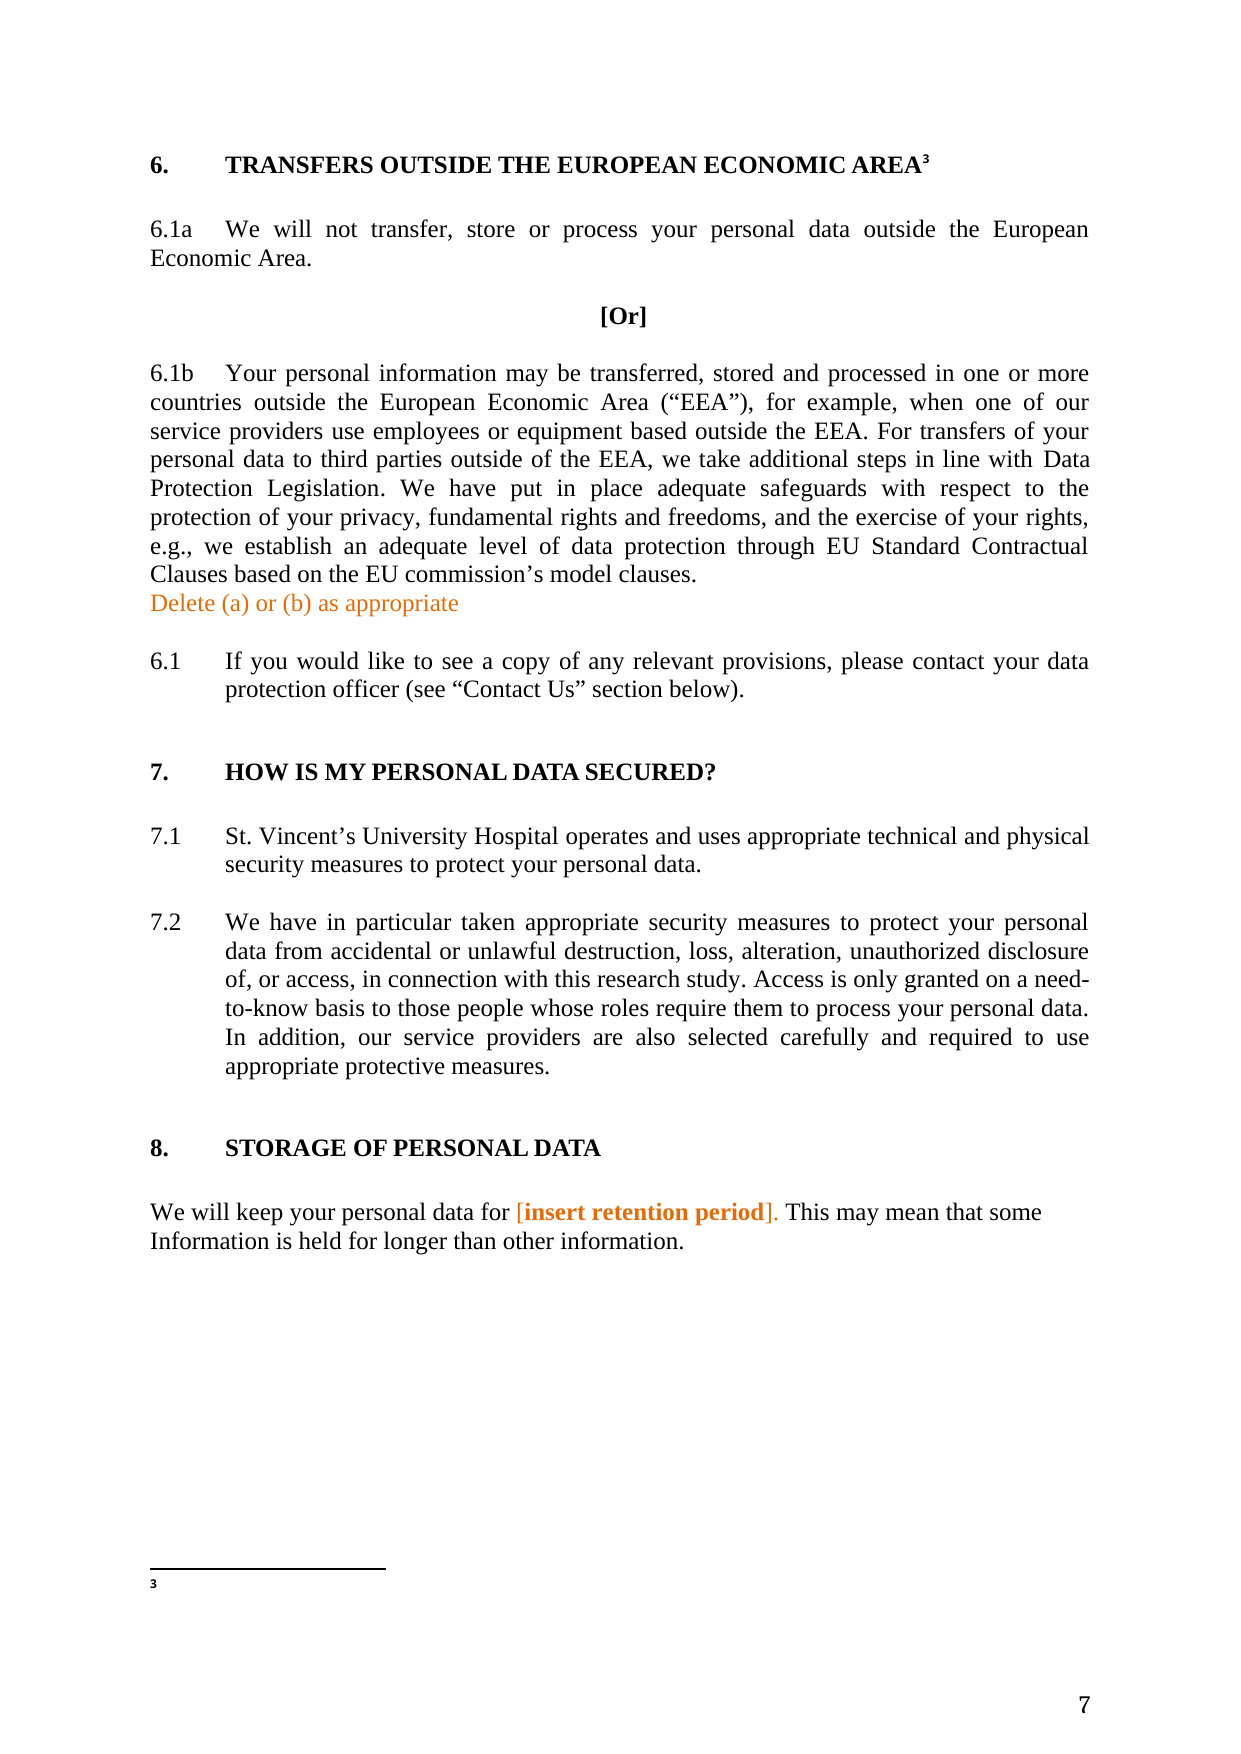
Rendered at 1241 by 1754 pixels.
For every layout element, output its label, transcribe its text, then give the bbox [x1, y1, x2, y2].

list We will keep your personal data for [insert retention period]. This may mean that some [150, 1197, 1090, 1226]
list If you would like to see a copy of any relevant provisions, please contact your data protection officer (see “Contact Us” section below). [150, 646, 1090, 703]
list 6.1a We will not transfer, store or process your personal data outside the European Economic Area. [150, 214, 1090, 272]
list St. Vincent’s University Hospital operates and uses appropriate technical and physical security measures to protect your personal data. [150, 821, 1090, 878]
list Information is held for longer than other information. [150, 1226, 1090, 1254]
subtitle HOW IS MY PERSONAL DATA SECURED? [150, 757, 1090, 786]
text Delete (a) or (b) as appropriate [150, 588, 1090, 617]
list We have in particular taken appropriate security measures to protect your personal data from accidental or unlawful destruction, loss, alteration, unauthorized disclosure of, or access, in connection with this research study. Access is only granted on a need-to-know basis to those people whose roles require them to process your personal data. In addition, our service providers are also selected carefully and required to use appropriate protective measures. [150, 907, 1090, 1079]
subtitle TRANSFERS OUTSIDE THE EUROPEAN ECONOMIC AREA [150, 150, 1090, 179]
subtitle STORAGE OF PERSONAL DATA [150, 1133, 1090, 1162]
text [Or] [525, 301, 1090, 329]
list 6.1b Your personal information may be transferred, stored and processed in one or more countries outside the European Economic Area (“EEA”), for example, when one of our service providers use employees or equipment based outside the EEA. For transfers of your personal data to third parties outside of the EEA, we take additional steps in line with Data Protection Legislation. We have put in place adequate safeguards with respect to the protection of your privacy, fundamental rights and freedoms, and the exercise of your rights, e.g., we establish an adequate level of data protection through EU Standard Contractual Clauses based on the EU commission’s model clauses. [150, 358, 1090, 588]
